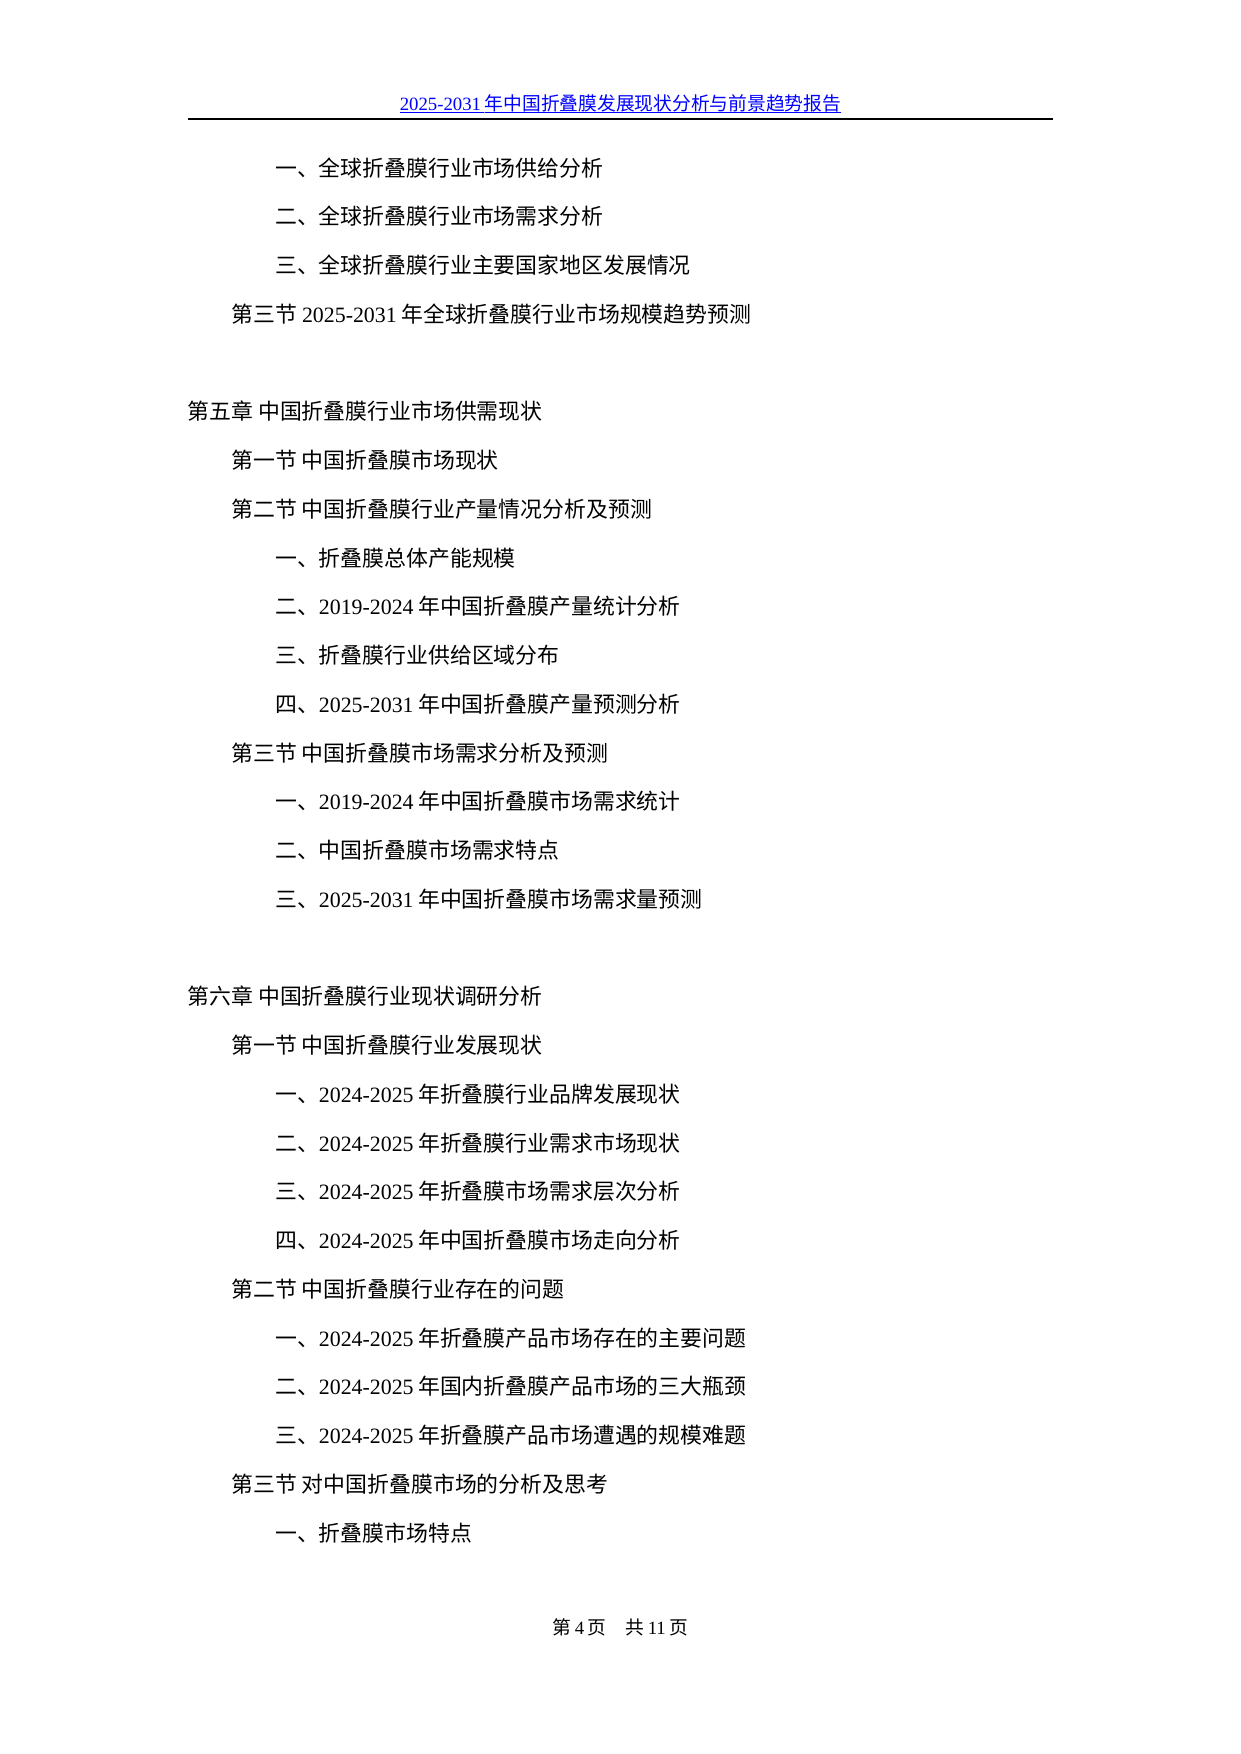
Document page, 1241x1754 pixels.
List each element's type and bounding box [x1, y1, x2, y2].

text [187, 150, 1053, 1548]
